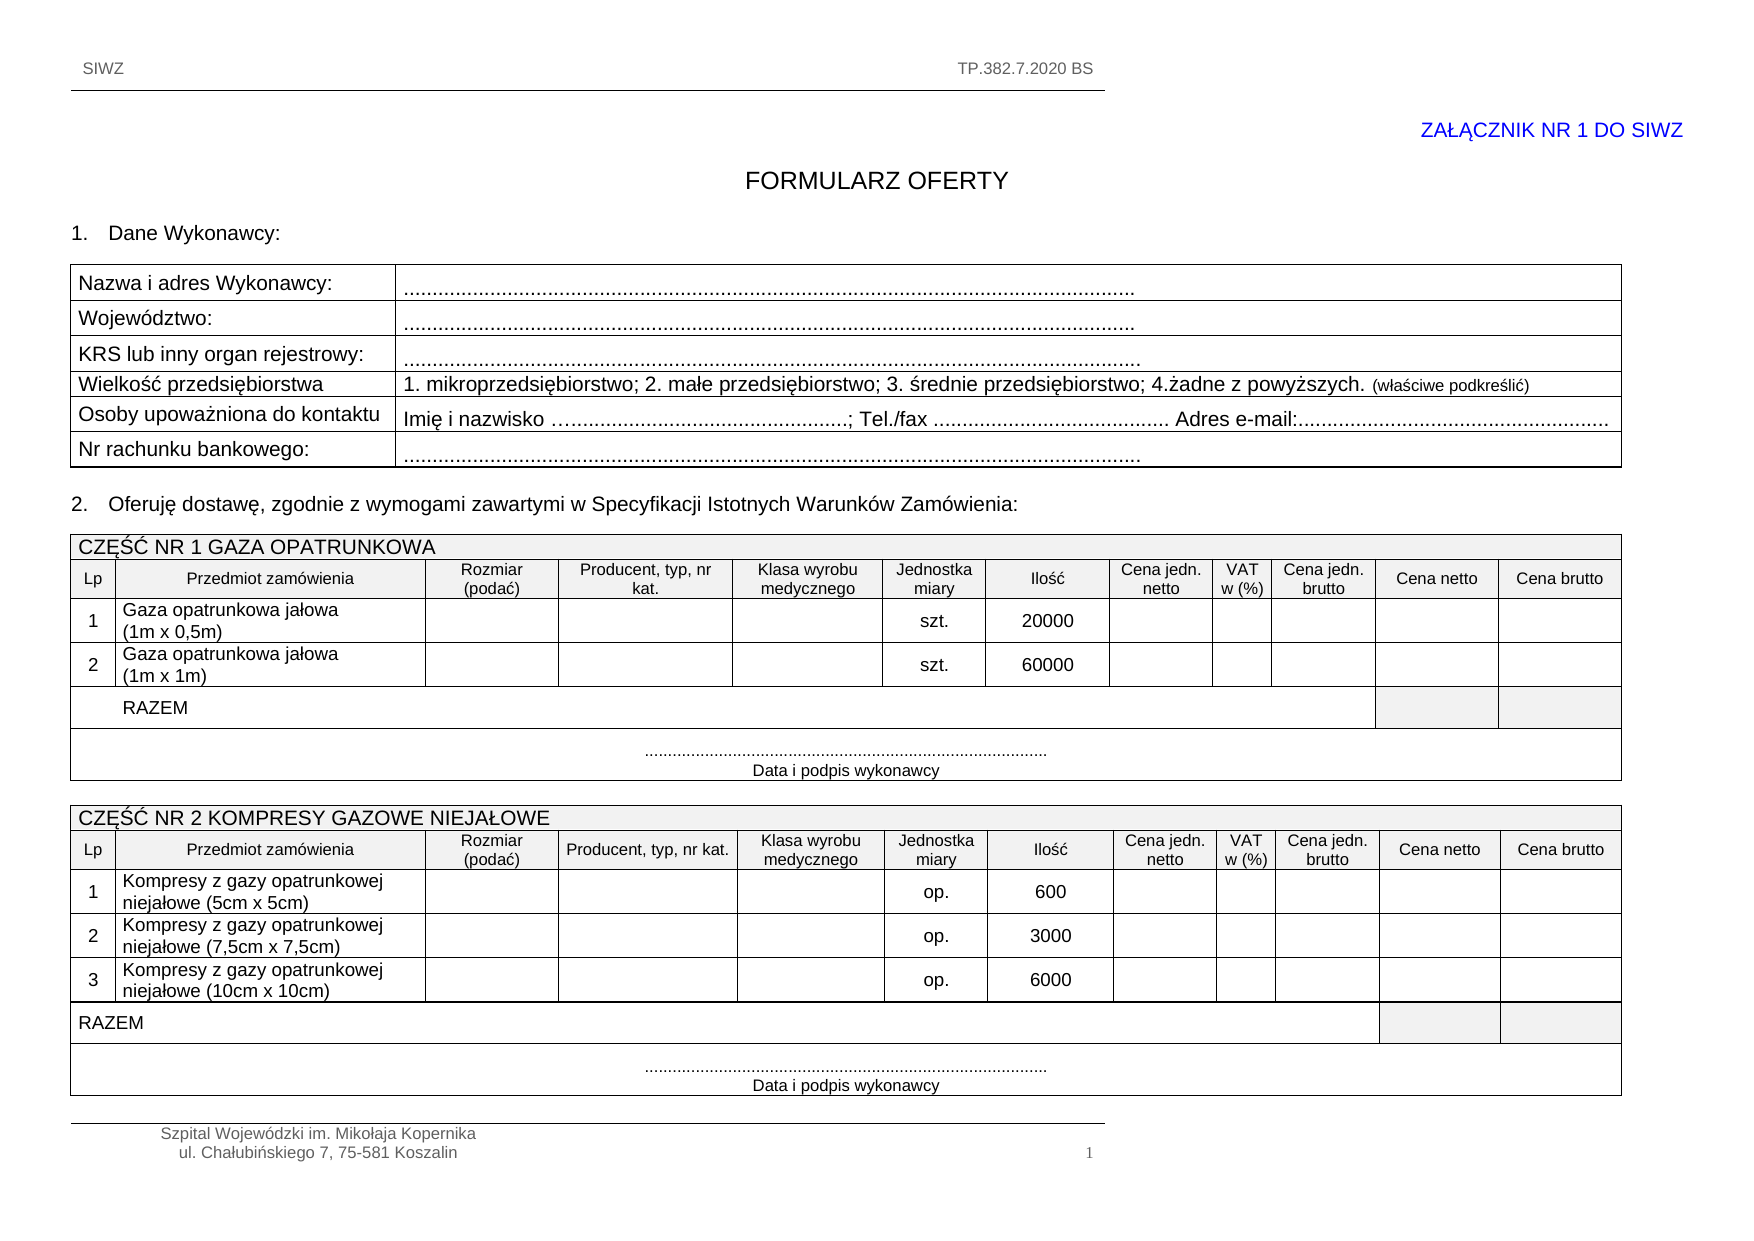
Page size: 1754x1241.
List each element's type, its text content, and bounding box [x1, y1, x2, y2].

table_header CZĘŚĆ NR 1 GAZA OPATRUNKOWA [71, 535, 1621, 558]
table_cell [738, 870, 884, 913]
table_cell Cena brutto [1499, 560, 1621, 598]
table_cell [1272, 599, 1375, 642]
table_cell [1213, 599, 1271, 642]
table_cell Cena brutto [1501, 831, 1621, 869]
table_cell [738, 914, 884, 957]
table_cell [1501, 914, 1621, 957]
table_cell Cena jedn. brutto [1272, 560, 1375, 598]
table_cell 60000 [986, 643, 1109, 686]
table_cell [559, 870, 737, 913]
table_cell [1380, 914, 1500, 957]
table_cell Cena jedn. netto [1114, 831, 1216, 869]
table_cell Jednostka miary [885, 831, 987, 869]
table_cell ................................................................................................................................ [396, 432, 1621, 466]
table_cell RAZEM [71, 1003, 1379, 1043]
table_cell Nr rachunku bankowego: [71, 432, 395, 466]
table_cell Jednostka miary [883, 560, 985, 598]
table_cell [1217, 870, 1275, 913]
table_cell op. [885, 914, 987, 957]
table_cell [1276, 958, 1379, 1001]
table_cell Producent, typ, nr kat. [559, 560, 732, 598]
table_cell ................................................................................................................................ [396, 336, 1621, 371]
table_cell [1499, 599, 1621, 642]
table_cell 3 [71, 958, 115, 1001]
table_cell Przedmiot zamówienia [116, 560, 425, 598]
table_cell [426, 599, 558, 642]
table_cell ............................................................................................................................... [396, 301, 1621, 335]
table_cell 2 [71, 914, 115, 957]
table_cell VAT w (%) [1217, 831, 1275, 869]
table_cell [559, 599, 732, 642]
table_cell [426, 643, 558, 686]
table_cell Ilość [988, 831, 1113, 869]
table_cell Wielkość przedsiębiorstwa [71, 372, 395, 396]
table_cell VAT w (%) [1213, 560, 1271, 598]
table_cell [1501, 1003, 1621, 1043]
text ZAŁĄCZNIK NR 1 DO SIWZ [71, 118, 1683, 142]
table_cell [559, 914, 737, 957]
table_cell Kompresy z gazy opatrunkowej niejałowe (10cm x 10cm) [116, 958, 425, 1001]
table_cell [1110, 643, 1212, 686]
table_cell KRS lub inny organ rejestrowy: [71, 336, 395, 371]
table_cell 2 [71, 643, 115, 686]
table_cell [738, 958, 884, 1001]
table_cell Ilość [986, 560, 1109, 598]
table_cell [1110, 599, 1212, 642]
table_cell [1276, 870, 1379, 913]
table_cell [1380, 958, 1500, 1001]
table_cell ....................................................................................... Data i podpis wykonawcy [71, 729, 1621, 779]
table_cell Gaza opatrunkowa jałowa (1m x 0,5m) [116, 599, 425, 642]
table_cell [1499, 687, 1621, 728]
table_cell [1213, 643, 1271, 686]
table_cell Województwo: [71, 301, 395, 335]
table_cell 1 [71, 599, 115, 642]
table_cell Cena jedn. netto [1110, 560, 1212, 598]
table_cell Lp [71, 831, 115, 869]
table_cell [1217, 958, 1275, 1001]
table_cell Kompresy z gazy opatrunkowej niejałowe (5cm x 5cm) [116, 870, 425, 913]
table_cell [1272, 643, 1375, 686]
table_cell op. [885, 958, 987, 1001]
table_cell 600 [988, 870, 1113, 913]
table_cell szt. [883, 599, 985, 642]
table_cell [426, 914, 558, 957]
table_cell Lp [71, 560, 115, 598]
table_cell Rozmiar (podać) [426, 831, 558, 869]
table_cell Klasa wyrobu medycznego [733, 560, 882, 598]
table_cell [1114, 958, 1216, 1001]
table_cell [1276, 914, 1379, 957]
table_cell [1217, 914, 1275, 957]
table_cell Producent, typ, nr kat. [559, 831, 737, 869]
table_cell [1380, 870, 1500, 913]
table_cell [1114, 914, 1216, 957]
table_cell 1. mikroprzedsiębiorstwo; 2. małe przedsiębiorstwo; 3. średnie przedsiębiorstwo; 4.żadne z powyższych. (właściwe podkreślić) [396, 372, 1621, 396]
table_cell [426, 958, 558, 1001]
table_cell [1501, 958, 1621, 1001]
table_cell Przedmiot zamówienia [116, 831, 425, 869]
table_cell Cena jedn. brutto [1276, 831, 1379, 869]
table_cell 1 [71, 870, 115, 913]
table_cell [1376, 599, 1498, 642]
table_cell [559, 643, 732, 686]
table_cell ....................................................................................... Data i podpis wykonawcy [71, 1044, 1621, 1095]
table_cell Klasa wyrobu medycznego [738, 831, 884, 869]
table_cell Cena netto [1376, 560, 1498, 598]
table_header Nazwa i adres Wykonawcy: [71, 265, 395, 300]
table_cell Kompresy z gazy opatrunkowej niejałowe (7,5cm x 7,5cm) [116, 914, 425, 957]
list Dane Wykonawcy: [71, 221, 1683, 245]
table_cell RAZEM [71, 687, 1375, 728]
table_cell [1114, 870, 1216, 913]
table_cell Cena netto [1380, 831, 1500, 869]
text FORMULARZ OFERTY [71, 166, 1683, 195]
table_cell Gaza opatrunkowa jałowa (1m x 1m) [116, 643, 425, 686]
table_cell Rozmiar (podać) [426, 560, 558, 598]
table_cell szt. [883, 643, 985, 686]
table_cell [733, 643, 882, 686]
table_cell [1376, 687, 1498, 728]
table_cell [426, 870, 558, 913]
list Oferuję dostawę, zgodnie z wymogami zawartymi w Specyfikacji Istotnych Warunków Zamówienia: [71, 491, 1683, 515]
table_header ............................................................................................................................... [396, 265, 1621, 300]
table_cell Imię i nazwisko …................................................; Tel./fax ......................................... Adres e-mail:...................................................... [396, 397, 1621, 431]
table_cell 6000 [988, 958, 1113, 1001]
table_cell [1376, 643, 1498, 686]
table_header CZĘŚĆ NR 2 KOMPRESY GAZOWE NIEJAŁOWE [71, 806, 1621, 829]
table_cell Osoby upoważniona do kontaktu [71, 397, 395, 431]
table_cell 3000 [988, 914, 1113, 957]
table_cell [559, 958, 737, 1001]
table_cell [1499, 643, 1621, 686]
table_cell 20000 [986, 599, 1109, 642]
table_cell [1380, 1003, 1500, 1043]
table_cell [733, 599, 882, 642]
table_cell op. [885, 870, 987, 913]
table_cell [1501, 870, 1621, 913]
